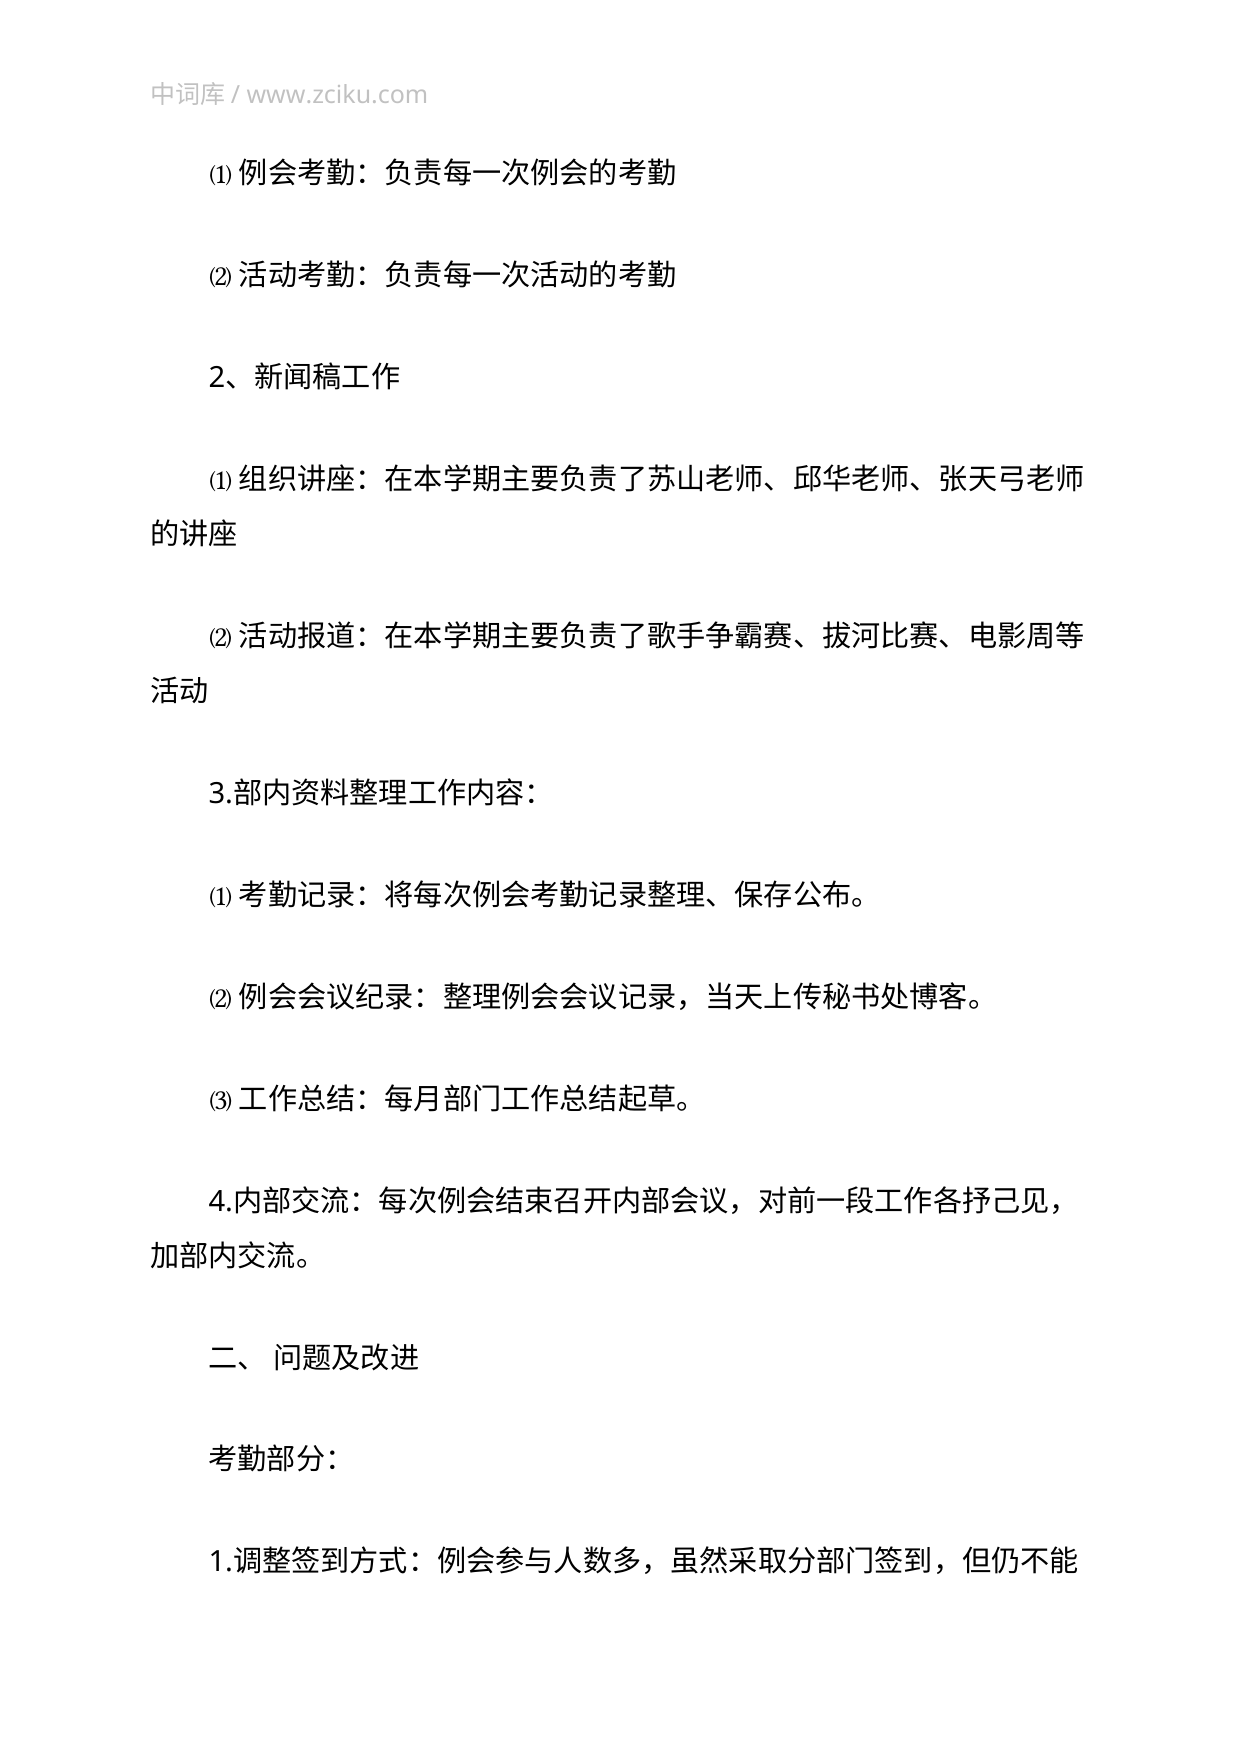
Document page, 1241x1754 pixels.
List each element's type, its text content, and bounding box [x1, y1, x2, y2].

text ⑴例会考勤：负责每一次例会的考勤 [150, 150, 1090, 192]
text ⑵例会会议纪录：整理例会会议记录，当天上传秘书处博客。 [150, 973, 1090, 1016]
text ⑵活动报道：在本学期主要负责了歌手争霸赛、拔河比赛、电影周等活动 [150, 613, 1090, 710]
text ⑴组织讲座：在本学期主要负责了苏山老师、邱华老师、张天弓老师的讲座 [150, 456, 1090, 553]
text ⑵活动考勤：负责每一次活动的考勤 [150, 252, 1090, 294]
text ⑶工作总结：每月部门工作总结起草。 [150, 1075, 1090, 1118]
text 二、 问题及改进 [150, 1334, 1090, 1376]
text 3.部内资料整理工作内容： [150, 769, 1090, 812]
text 4.内部交流：每次例会结束召开内部会议，对前一段工作各抒己见，加部内交流。 [150, 1177, 1090, 1275]
text 考勤部分： [150, 1436, 1090, 1478]
text 2、新闻稿工作 [150, 354, 1090, 396]
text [150, 1538, 1090, 1580]
text ⑴考勤记录：将每次例会考勤记录整理、保存公布。 [150, 871, 1090, 914]
